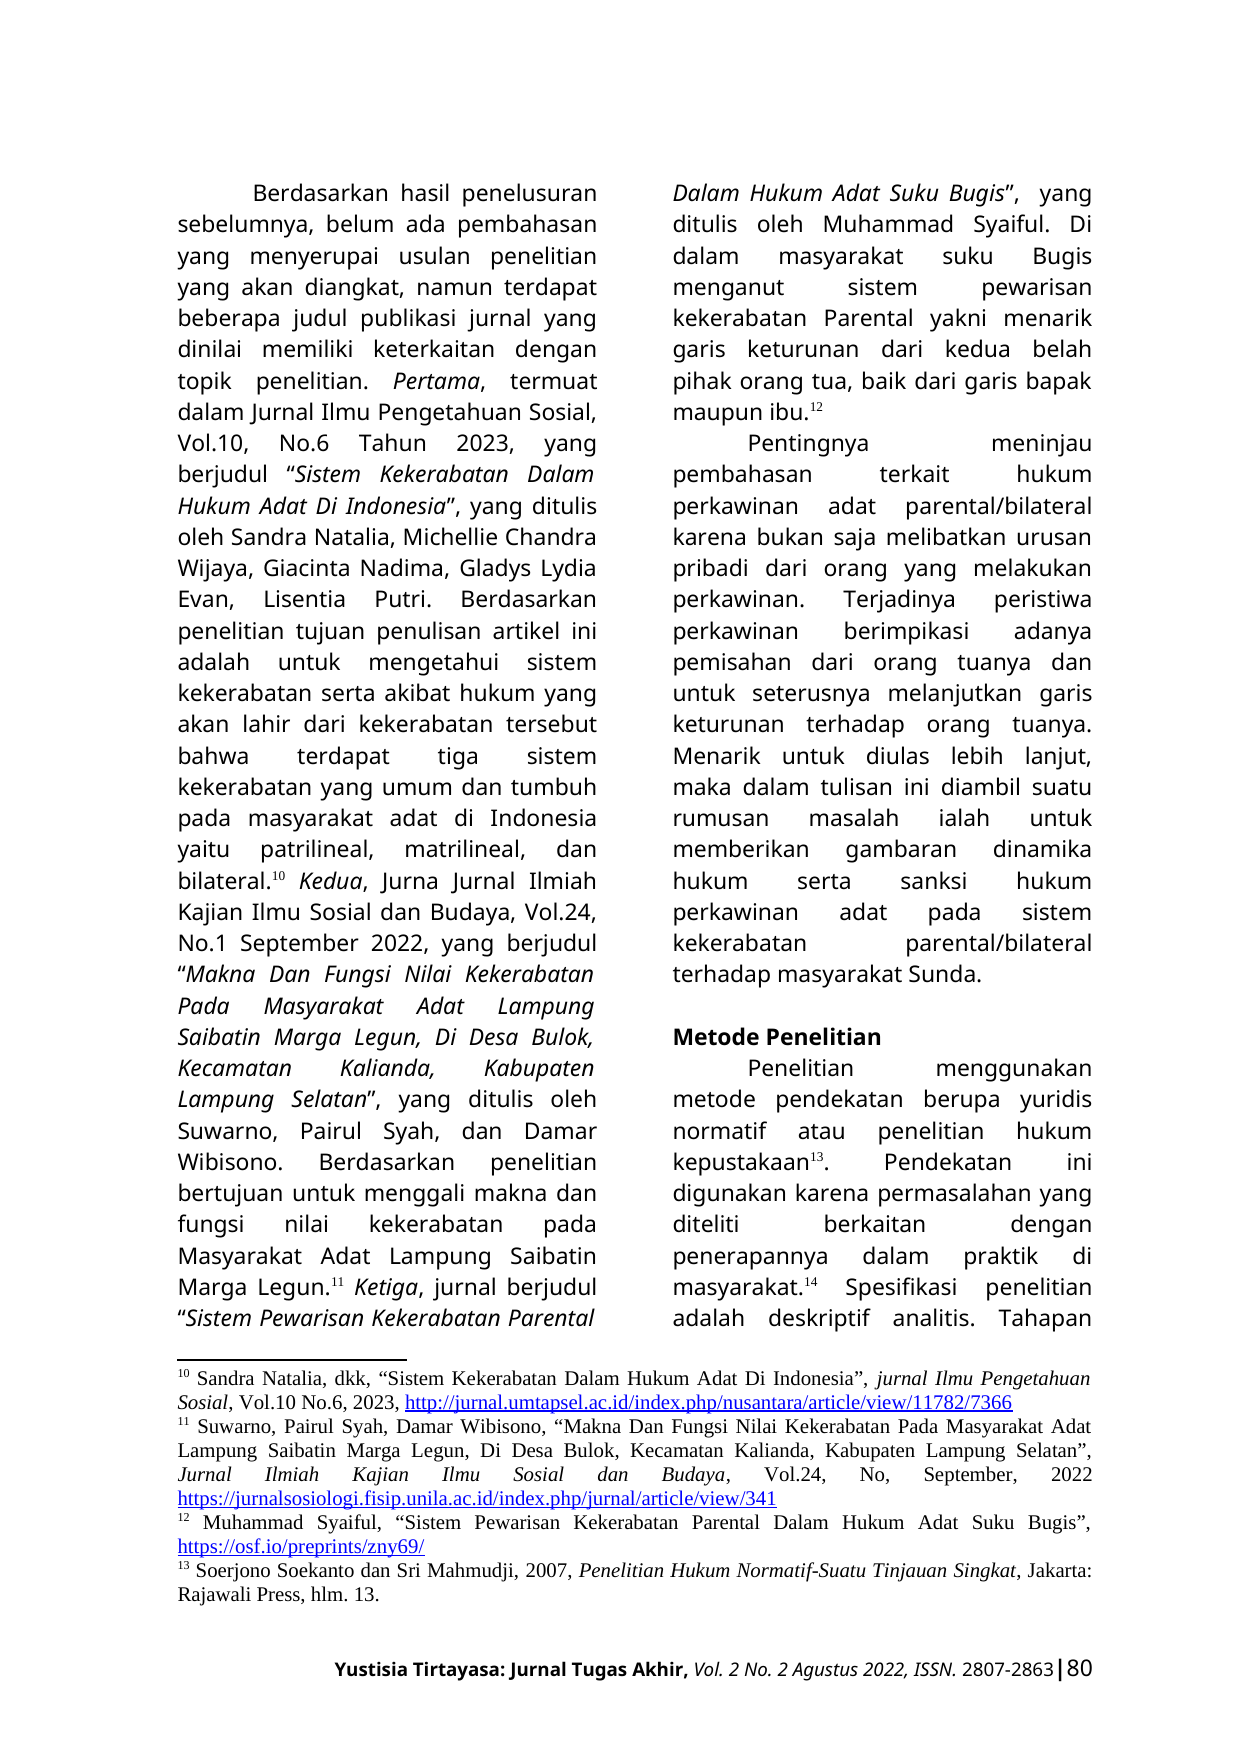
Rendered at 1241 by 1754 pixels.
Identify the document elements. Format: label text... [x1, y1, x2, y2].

text Metode Penelitian [672, 1021, 1092, 1052]
text Berdasarkan hasil penelusuran sebelumnya, belum ada pembahasan yang menyerupai usulan penelitian yang akan diangkat, namun terdapat beberapa judul publikasi jurnal yang dinilai memiliki keterkaitan dengan topik penelitian. Pertama, termuat dalam Jurnal Ilmu Pengetahuan Sosial, Vol.10, No.6 Tahun 2023, yang berjudul “Sistem Kekerabatan Dalam Hukum Adat Di Indonesia”, yang ditulis oleh Sandra Natalia, Michellie Chandra Wijaya, Giacinta Nadima, Gladys Lydia Evan, Lisentia Putri. Berdasarkan penelitian tujuan penulisan artikel ini adalah untuk mengetahui sistem kekerabatan serta akibat hukum yang akan lahir dari kekerabatan tersebut bahwa terdapat tiga sistem kekerabatan yang umum dan tumbuh pada masyarakat adat di Indonesia yaitu patrilineal, matrilineal, dan bilateral. Kedua, Jurna Jurnal Ilmiah Kajian Ilmu Sosial dan Budaya, Vol.24, No.1 September 2022, yang berjudul “Makna Dan Fungsi Nilai Kekerabatan Pada Masyarakat Adat Lampung Saibatin Marga Legun, Di Desa Bulok, Kecamatan Kalianda, Kabupaten Lampung Selatan”, yang ditulis oleh Suwarno, Pairul Syah, dan Damar Wibisono. Berdasarkan penelitian bertujuan untuk menggali makna dan fungsi nilai kekerabatan pada Masyarakat Adat Lampung Saibatin Marga Legun. Ketiga, jurnal berjudul “Sistem Pewarisan Kekerabatan Parental Dalam Hukum Adat Suku Bugis”, yang ditulis oleh Muhammad Syaiful. Di dalam masyarakat suku Bugis menganut sistem pewarisan kekerabatan Parental yakni menarik garis keturunan dari kedua belah pihak orang tua, baik dari garis bapak maupun ibu. [177, 177, 597, 1333]
text Berdasarkan hasil penelusuran sebelumnya, belum ada pembahasan yang menyerupai usulan penelitian yang akan diangkat, namun terdapat beberapa judul publikasi jurnal yang dinilai memiliki keterkaitan dengan topik penelitian. Pertama, termuat dalam Jurnal Ilmu Pengetahuan Sosial, Vol.10, No.6 Tahun 2023, yang berjudul “Sistem Kekerabatan Dalam Hukum Adat Di Indonesia”, yang ditulis oleh Sandra Natalia, Michellie Chandra Wijaya, Giacinta Nadima, Gladys Lydia Evan, Lisentia Putri. Berdasarkan penelitian tujuan penulisan artikel ini adalah untuk mengetahui sistem kekerabatan serta akibat hukum yang akan lahir dari kekerabatan tersebut bahwa terdapat tiga sistem kekerabatan yang umum dan tumbuh pada masyarakat adat di Indonesia yaitu patrilineal, matrilineal, dan bilateral. Kedua, Jurna Jurnal Ilmiah Kajian Ilmu Sosial dan Budaya, Vol.24, No.1 September 2022, yang berjudul “Makna Dan Fungsi Nilai Kekerabatan Pada Masyarakat Adat Lampung Saibatin Marga Legun, Di Desa Bulok, Kecamatan Kalianda, Kabupaten Lampung Selatan”, yang ditulis oleh Suwarno, Pairul Syah, dan Damar Wibisono. Berdasarkan penelitian bertujuan untuk menggali makna dan fungsi nilai kekerabatan pada Masyarakat Adat Lampung Saibatin Marga Legun. Ketiga, jurnal berjudul “Sistem Pewarisan Kekerabatan Parental Dalam Hukum Adat Suku Bugis”, yang ditulis oleh Muhammad Syaiful. Di dalam masyarakat suku Bugis menganut sistem pewarisan kekerabatan Parental yakni menarik garis keturunan dari kedua belah pihak orang tua, baik dari garis bapak maupun ibu. [672, 177, 1092, 427]
text Pentingnya meninjau pembahasan terkait hukum perkawinan adat parental/bilateral karena bukan saja melibatkan urusan pribadi dari orang yang melakukan perkawinan. Terjadinya peristiwa perkawinan berimpikasi adanya pemisahan dari orang tuanya dan untuk seterusnya melanjutkan garis keturunan terhadap orang tuanya. Menarik untuk diulas lebih lanjut, maka dalam tulisan ini diambil suatu rumusan masalah ialah untuk memberikan gambaran dinamika hukum serta sanksi hukum perkawinan adat pada sistem kekerabatan parental/bilateral terhadap masyarakat Sunda. [672, 427, 1092, 990]
